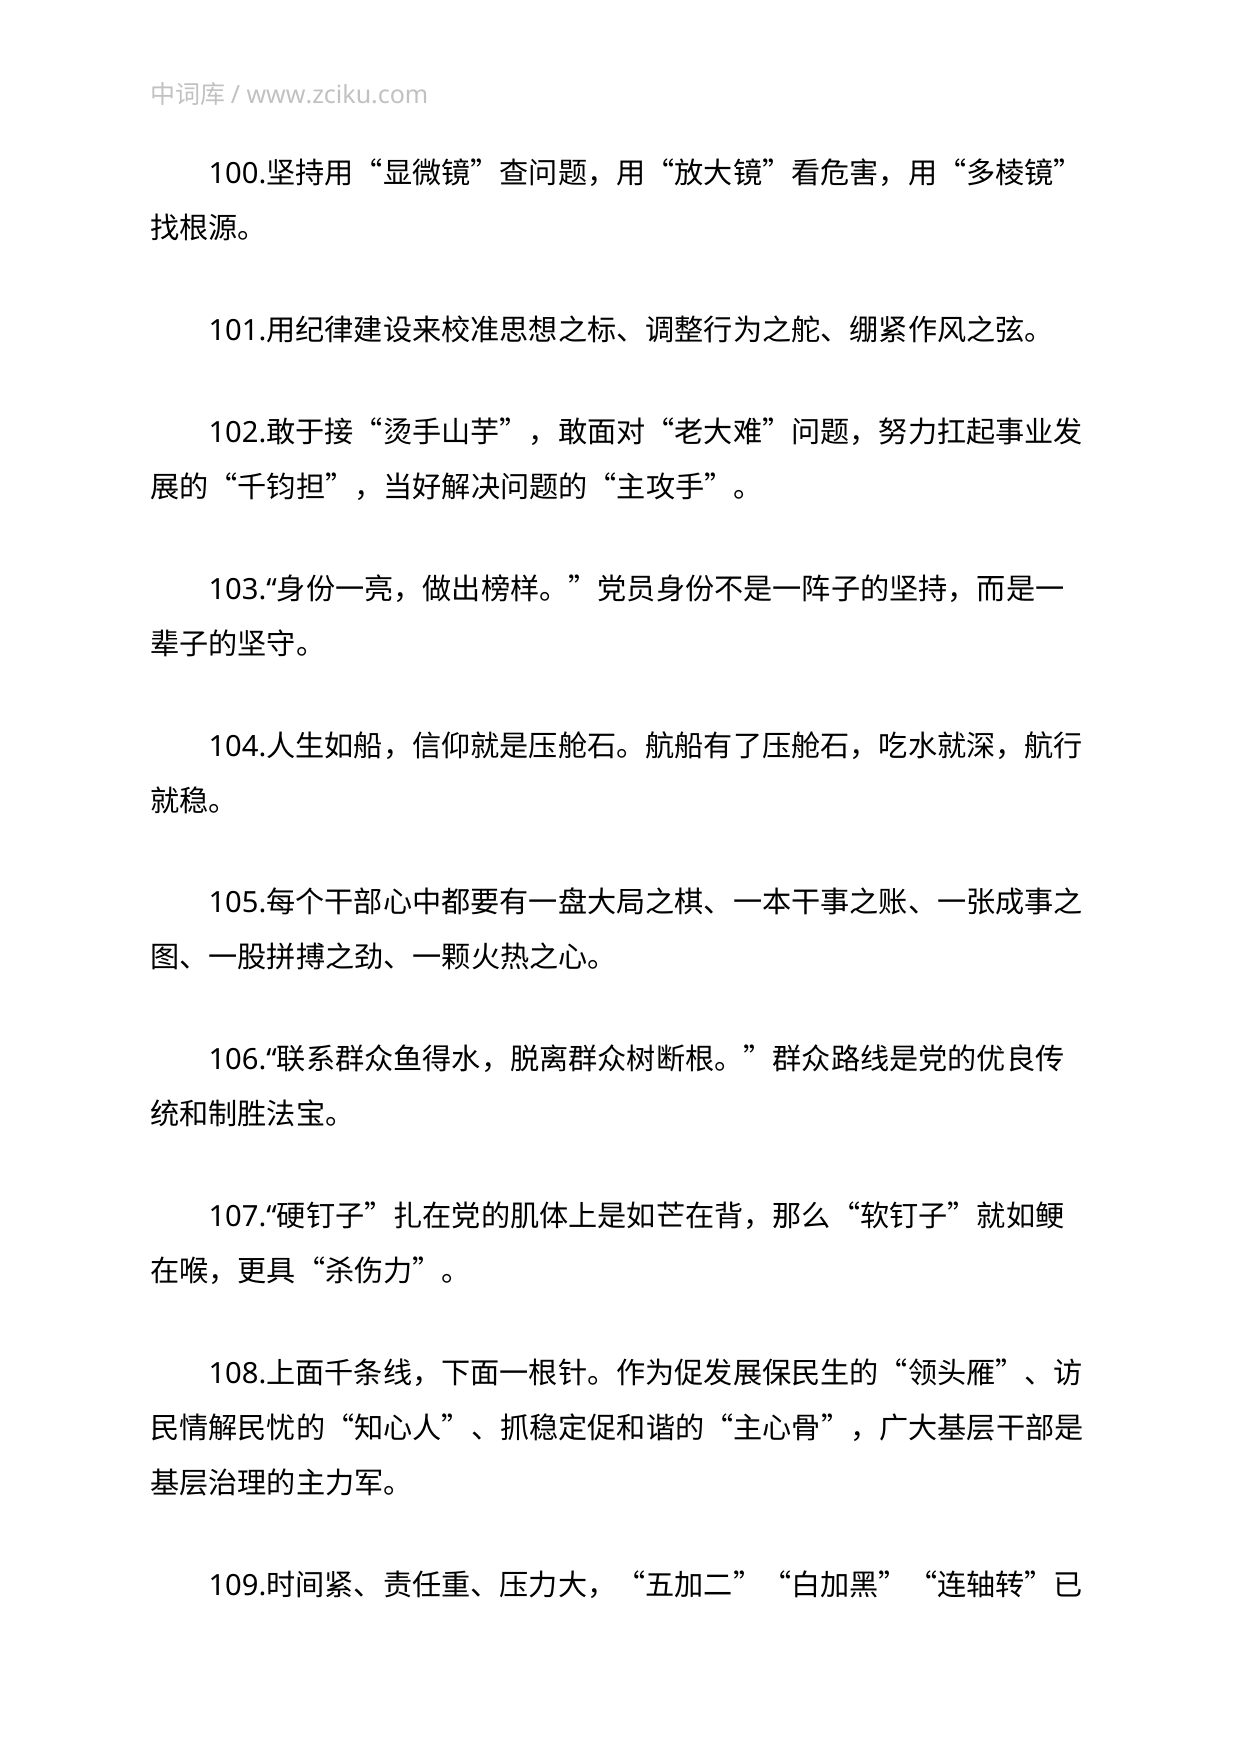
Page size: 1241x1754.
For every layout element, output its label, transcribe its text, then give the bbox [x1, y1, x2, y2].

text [150, 1561, 1090, 1603]
text 107.“硬钉子”扎在党的肌体上是如芒在背，那么“软钉子”就如鲠在喉，更具“杀伤力”。 [150, 1193, 1090, 1290]
text 105.每个干部心中都要有一盘大局之棋、一本干事之账、一张成事之图、一股拼搏之劲、一颗火热之心。 [150, 879, 1090, 976]
text 108.上面千条线，下面一根针。作为促发展保民生的“领头雁”、访民情解民忧的“知心人”、抓稳定促和谐的“主心骨”，广大基层干部是基层治理的主力军。 [150, 1349, 1090, 1502]
text 106.“联系群众鱼得水，脱离群众树断根。”群众路线是党的优良传统和制胜法宝。 [150, 1036, 1090, 1133]
text 100.坚持用“显微镜”查问题，用“放大镜”看危害，用“多棱镜”找根源。 [150, 150, 1090, 247]
text 101.用纪律建设来校准思想之标、调整行为之舵、绷紧作风之弦。 [150, 307, 1090, 349]
text 102.敢于接“烫手山芋”，敢面对“老大难”问题，努力扛起事业发展的“千钧担”，当好解决问题的“主攻手”。 [150, 409, 1090, 506]
text 103.“身份一亮，做出榜样。”党员身份不是一阵子的坚持，而是一辈子的坚守。 [150, 566, 1090, 663]
text 104.人生如船，信仰就是压舱石。航船有了压舱石，吃水就深，航行就稳。 [150, 722, 1090, 819]
